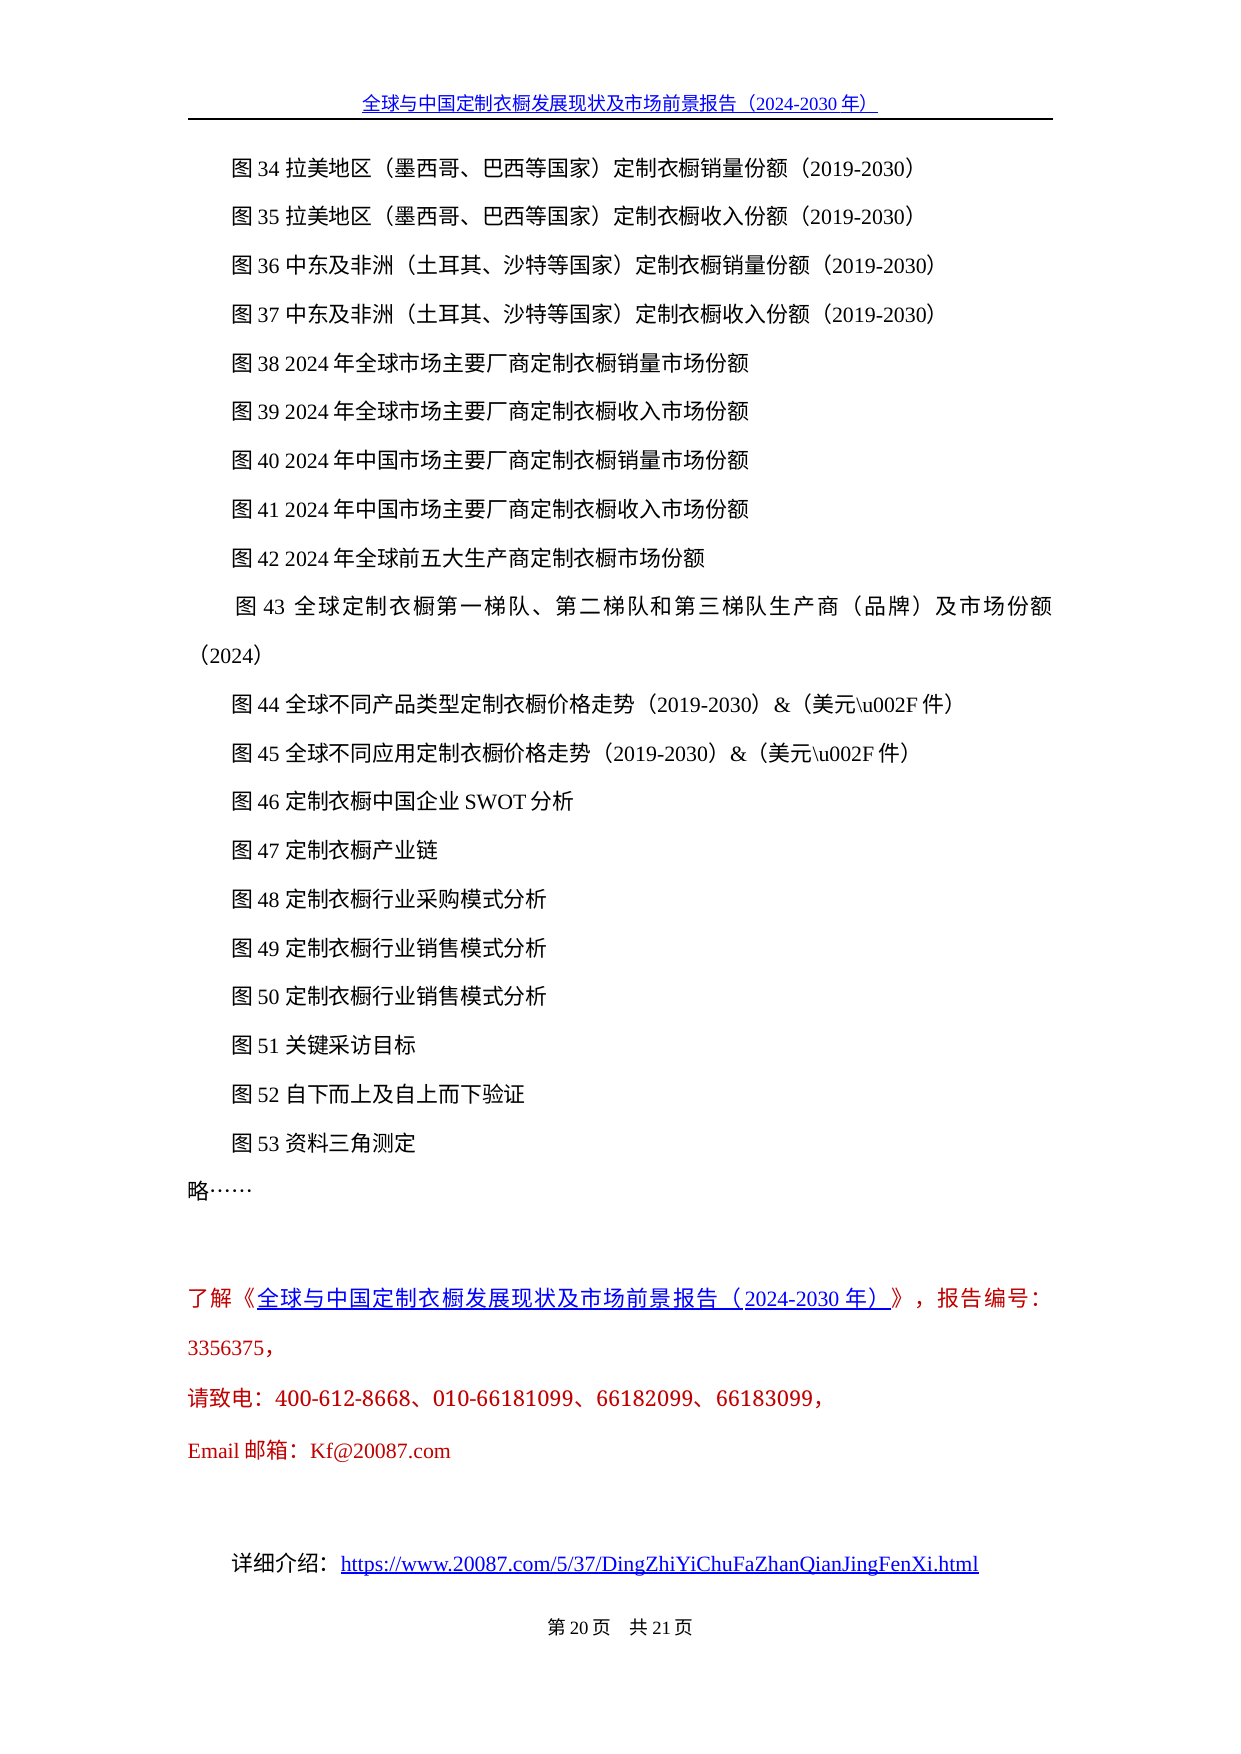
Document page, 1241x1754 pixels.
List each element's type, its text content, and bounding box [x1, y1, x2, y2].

text 请致电：400-612-8668、010-66181099、66182099、66183099， [187, 1381, 1053, 1413]
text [187, 150, 1053, 1206]
text 了解《全球与中国定制衣橱发展现状及市场前景报告（2024-2030年）》，报告编号：3356375， [187, 1280, 1053, 1362]
text 详细介绍：https://www.20087.com/5/37/DingZhiYiChuFaZhanQianJingFenXi.html [187, 1545, 1053, 1578]
text Email邮箱：Kf@20087.com [187, 1432, 1053, 1465]
